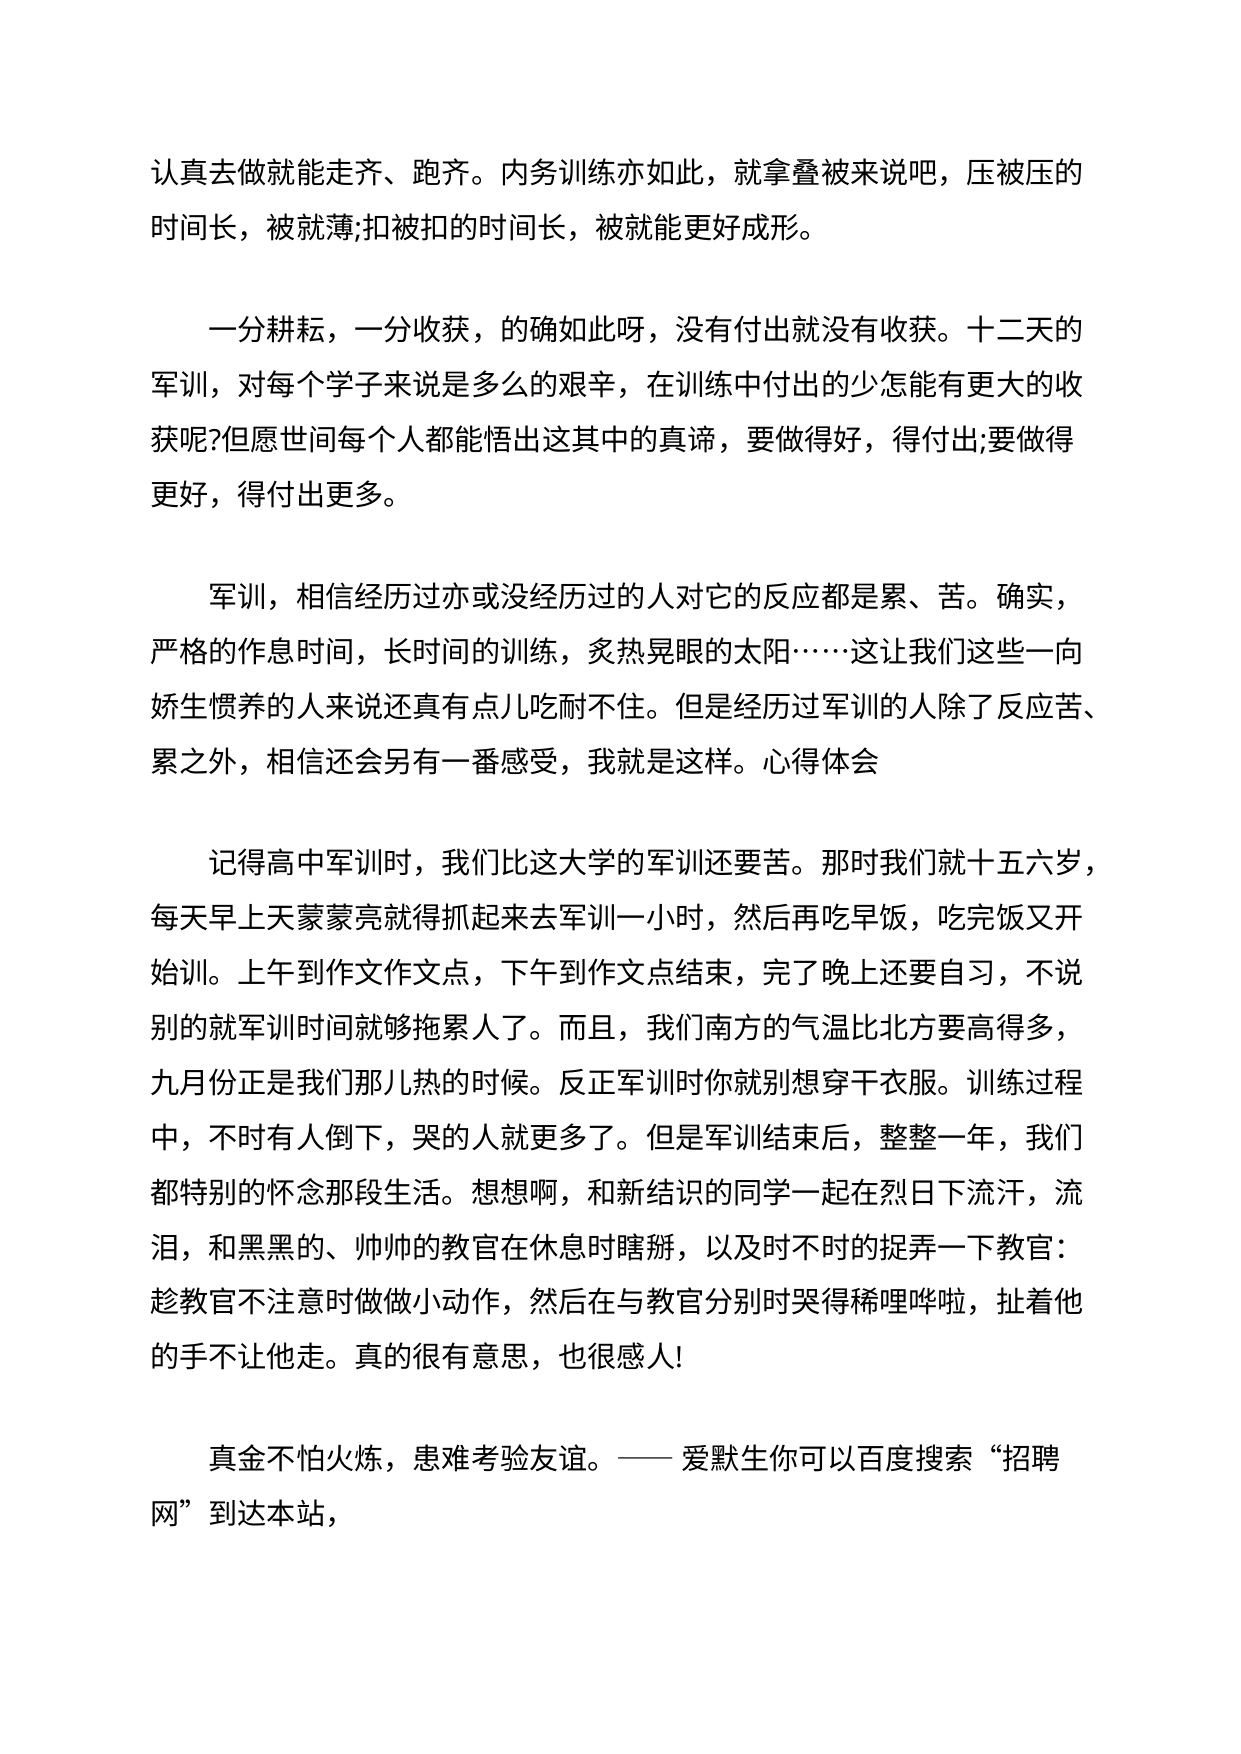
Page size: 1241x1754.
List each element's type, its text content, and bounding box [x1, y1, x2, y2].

text 真金不怕火炼，患难考验友谊。―― 爱默生你可以百度搜索“招聘网”到达本站， [150, 1436, 1090, 1533]
text 一分耕耘，一分收获，的确如此呀，没有付出就没有收获。十二天的军训，对每个学子来说是多么的艰辛，在训练中付出的少怎能有更大的收获呢?但愿世间每个人都能悟出这其中的真谛，要做得好，得付出;要做得更好，得付出更多。 [150, 307, 1090, 514]
text 记得高中军训时，我们比这大学的军训还要苦。那时我们就十五六岁，每天早上天蒙蒙亮就得抓起来去军训一小时，然后再吃早饭，吃完饭又开始训。上午到作文作文点，下午到作文点结束，完了晚上还要自习，不说别的就军训时间就够拖累人了。而且，我们南方的气温比北方要高得多，九月份正是我们那儿热的时候。反正军训时你就别想穿干衣服。训练过程中，不时有人倒下，哭的人就更多了。但是军训结束后，整整一年，我们都特别的怀念那段生活。想想啊，和新结识的同学一起在烈日下流汗，流泪，和黑黑的、帅帅的教官在休息时瞎掰，以及时不时的捉弄一下教官：趁教官不注意时做做小动作，然后在与教官分别时哭得稀哩哗啦，扯着他的手不让他走。真的很有意思，也很感人! [150, 840, 1090, 1376]
text 军训，相信经历过亦或没经历过的人对它的反应都是累、苦。确实，严格的作息时间，长时间的训练，炙热晃眼的太阳……这让我们这些一向娇生惯养的人来说还真有点儿吃耐不住。但是经历过军训的人除了反应苦、累之外，相信还会另有一番感受，我就是这样。心得体会 [150, 573, 1090, 780]
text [150, 150, 1090, 247]
